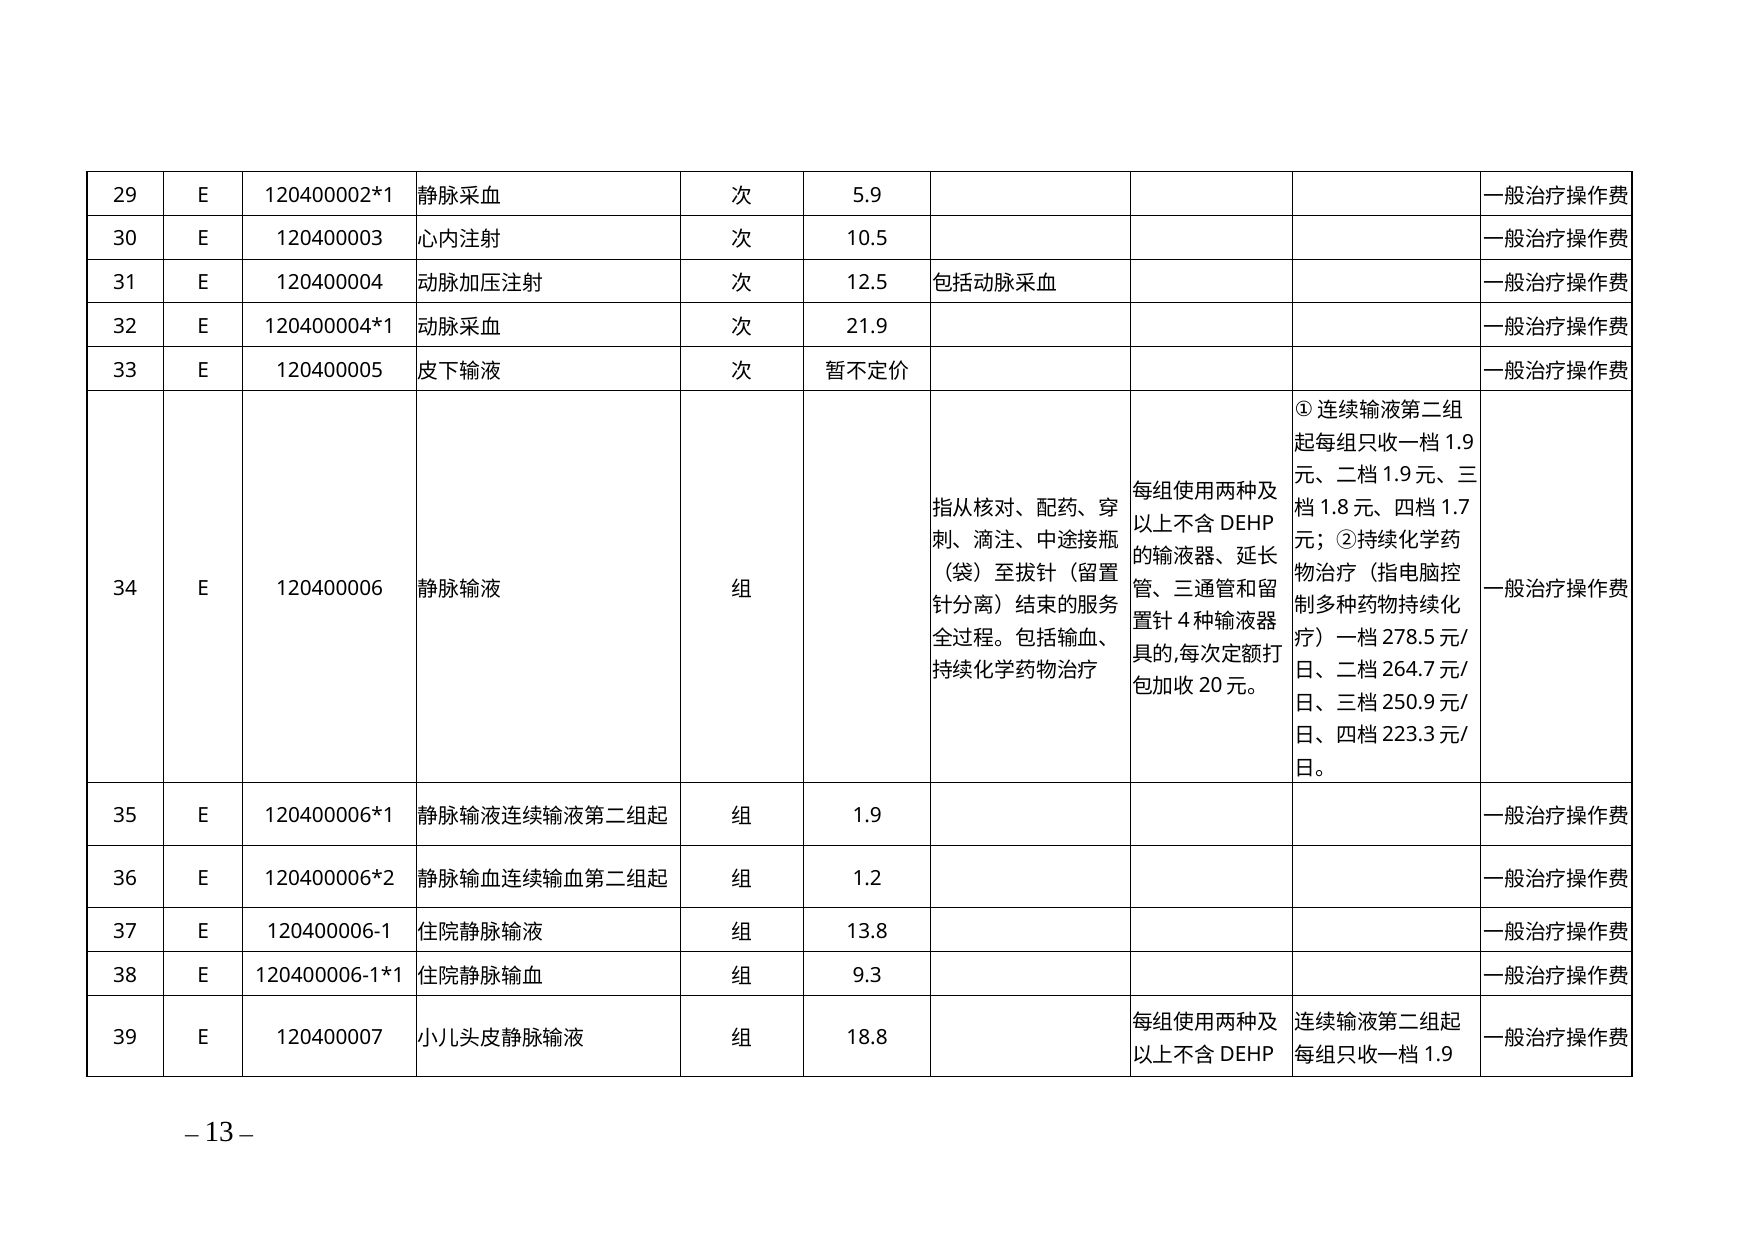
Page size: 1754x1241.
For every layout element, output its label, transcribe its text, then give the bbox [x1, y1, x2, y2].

table_cell [1131, 952, 1292, 995]
table_cell 住院静脉输液 [417, 908, 680, 951]
table_cell [931, 216, 1130, 258]
table_cell 每组使用两种及以上不含DEHP的输液器、延长管、三通管和留置针4种输液器具的,每次定额打包加收20元。 [1131, 391, 1292, 782]
table_cell [1293, 783, 1480, 845]
table_cell [931, 347, 1130, 390]
table_cell [1131, 172, 1292, 215]
table_cell 一般治疗操作费 [1481, 260, 1631, 302]
table_cell 120400006 [243, 391, 416, 782]
table_cell [1293, 846, 1480, 907]
table_cell 一般治疗操作费 [1481, 783, 1631, 845]
table_cell 心内注射 [417, 216, 680, 258]
table_cell [1293, 303, 1480, 346]
table_cell 31 [88, 260, 163, 302]
table_cell [931, 303, 1130, 346]
table_cell E [164, 172, 242, 215]
table_cell 1.9 [804, 783, 930, 845]
table_cell [1131, 260, 1292, 302]
table_cell 12.5 [804, 260, 930, 302]
table_cell 120400004*1 [243, 303, 416, 346]
table_cell [1131, 908, 1292, 951]
table_cell 组 [681, 846, 803, 907]
table_cell 36 [88, 846, 163, 907]
table_cell [931, 996, 1130, 1076]
table_cell 13.8 [804, 908, 930, 951]
table_cell 次 [681, 172, 803, 215]
table_cell 指从核对、配药、穿刺、滴注、中途接瓶（袋）至拔针（留置针分离）结束的服务全过程。包括输血、持续化学药物治疗 [931, 391, 1130, 782]
table_cell 一般治疗操作费 [1481, 303, 1631, 346]
table_cell E [164, 391, 242, 782]
table_cell 120400006-1 [243, 908, 416, 951]
table_cell E [164, 347, 242, 390]
table_cell 静脉输液连续输液第二组起 [417, 783, 680, 845]
table_cell 29 [88, 172, 163, 215]
table_cell 组 [681, 952, 803, 995]
table_cell 120400007 [243, 996, 416, 1076]
table_cell E [164, 303, 242, 346]
table_cell [1131, 783, 1292, 845]
table_cell E [164, 908, 242, 951]
table_cell 21.9 [804, 303, 930, 346]
table_cell E [164, 952, 242, 995]
table_cell 组 [681, 908, 803, 951]
table_cell 静脉采血 [417, 172, 680, 215]
table_cell 一般治疗操作费 [1481, 846, 1631, 907]
table_cell 120400006*1 [243, 783, 416, 845]
table_cell [931, 846, 1130, 907]
table_cell 包括动脉采血 [931, 260, 1130, 302]
table_cell 住院静脉输血 [417, 952, 680, 995]
table_cell [1293, 172, 1480, 215]
table_cell 一般治疗操作费 [1481, 391, 1631, 782]
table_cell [1131, 996, 1292, 1076]
table_cell 皮下输液 [417, 347, 680, 390]
table_cell E [164, 216, 242, 258]
table_cell ①连续输液第二组起每组只收一档1.9元、二档1.9元、三档1.8元、四档1.7元；②持续化学药物治疗（指电脑控制多种药物持续化疗）一档278.5元/日、二档264.7元/日、三档250.9元/日、四档223.3元/日。 [1293, 391, 1480, 782]
table_cell 一般治疗操作费 [1481, 216, 1631, 258]
table_cell [931, 952, 1130, 995]
table_cell [1293, 216, 1480, 258]
table_cell 120400006-1*1 [243, 952, 416, 995]
table_cell 次 [681, 260, 803, 302]
table_cell 34 [88, 391, 163, 782]
table_cell [1293, 908, 1480, 951]
table_cell 一般治疗操作费 [1481, 996, 1631, 1076]
table_cell 32 [88, 303, 163, 346]
table_cell 5.9 [804, 172, 930, 215]
table_cell 120400003 [243, 216, 416, 258]
table_cell E [164, 846, 242, 907]
table_cell [931, 908, 1130, 951]
table_cell 组 [681, 391, 803, 782]
table_cell 120400006*2 [243, 846, 416, 907]
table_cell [1293, 996, 1480, 1076]
table_cell [1293, 260, 1480, 302]
table_cell 组 [681, 783, 803, 845]
table_cell 120400004 [243, 260, 416, 302]
table_cell 1.2 [804, 846, 930, 907]
table_cell 一般治疗操作费 [1481, 908, 1631, 951]
table_cell 39 [88, 996, 163, 1076]
table_cell [1293, 952, 1480, 995]
table_cell 动脉加压注射 [417, 260, 680, 302]
table_cell E [164, 260, 242, 302]
table_cell 小儿头皮静脉输液 [417, 996, 680, 1076]
table_cell 120400005 [243, 347, 416, 390]
table_cell 35 [88, 783, 163, 845]
table_cell 一般治疗操作费 [1481, 952, 1631, 995]
table_cell E [164, 996, 242, 1076]
table_cell [1293, 347, 1480, 390]
table_cell 30 [88, 216, 163, 258]
table_cell 次 [681, 216, 803, 258]
table_cell 静脉输液 [417, 391, 680, 782]
table_cell 38 [88, 952, 163, 995]
table_cell 暂不定价 [804, 347, 930, 390]
table_cell [804, 391, 930, 782]
table_cell 组 [681, 996, 803, 1076]
table_cell [1131, 347, 1292, 390]
table_cell 37 [88, 908, 163, 951]
table_cell 120400002*1 [243, 172, 416, 215]
table_cell 33 [88, 347, 163, 390]
table_cell E [164, 783, 242, 845]
table_cell [931, 783, 1130, 845]
table_cell 次 [681, 303, 803, 346]
table_cell 18.8 [804, 996, 930, 1076]
table_cell 静脉输血连续输血第二组起 [417, 846, 680, 907]
table_cell 动脉采血 [417, 303, 680, 346]
table_cell [931, 172, 1130, 215]
table_cell 一般治疗操作费 [1481, 347, 1631, 390]
table_cell 10.5 [804, 216, 930, 258]
table_cell 次 [681, 347, 803, 390]
table_cell [1131, 303, 1292, 346]
table_cell 9.3 [804, 952, 930, 995]
table_cell [1131, 846, 1292, 907]
table_cell [1131, 216, 1292, 258]
table_cell 一般治疗操作费 [1481, 172, 1631, 215]
